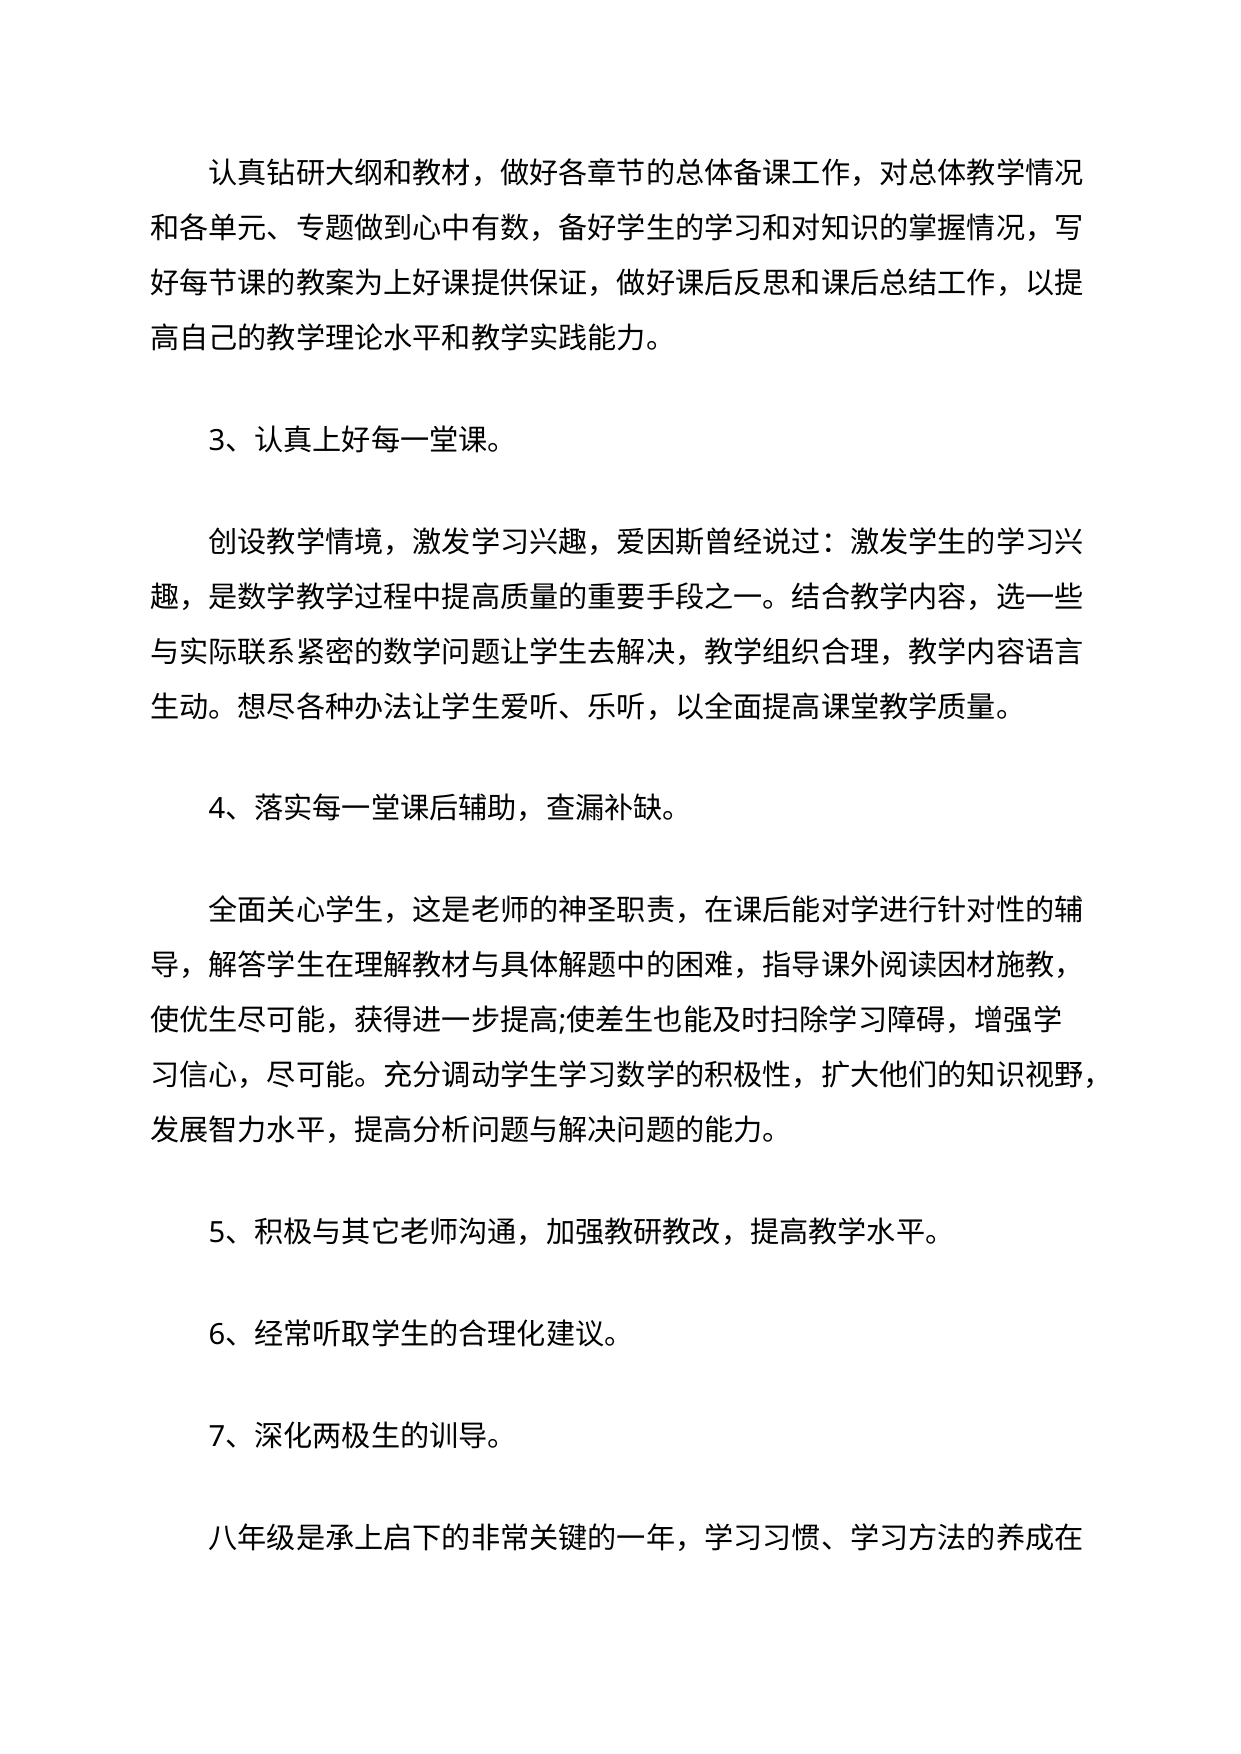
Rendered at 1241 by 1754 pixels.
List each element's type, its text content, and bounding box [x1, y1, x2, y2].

text 6、经常听取学生的合理化建议。 [150, 1310, 1090, 1353]
text 5、积极与其它老师沟通，加强教研教改，提高教学水平。 [150, 1208, 1090, 1251]
text 3、认真上好每一堂课。 [150, 416, 1090, 459]
text 7、深化两极生的训导。 [150, 1412, 1090, 1455]
text 4、落实每一堂课后辅助，查漏补缺。 [150, 785, 1090, 827]
text 创设教学情境，激发学习兴趣，爱因斯曾经说过：激发学生的学习兴趣，是数学教学过程中提高质量的重要手段之一。结合教学内容，选一些与实际联系紧密的数学问题让学生去解决，教学组织合理，教学内容语言生动。想尽各种办法让学生爱听、乐听，以全面提高课堂教学质量。 [150, 518, 1090, 725]
text 认真钻研大纲和教材，做好各章节的总体备课工作，对总体教学情况和各单元、专题做到心中有数，备好学生的学习和对知识的掌握情况，写好每节课的教案为上好课提供保证，做好课后反思和课后总结工作，以提高自己的教学理论水平和教学实践能力。 [150, 150, 1090, 357]
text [150, 1514, 1090, 1557]
text 全面关心学生，这是老师的神圣职责，在课后能对学进行针对性的辅导，解答学生在理解教材与具体解题中的困难，指导课外阅读因材施教，使优生尽可能，获得进一步提高;使差生也能及时扫除学习障碍，增强学习信心，尽可能。充分调动学生学习数学的积极性，扩大他们的知识视野，发展智力水平，提高分析问题与解决问题的能力。 [150, 887, 1090, 1149]
